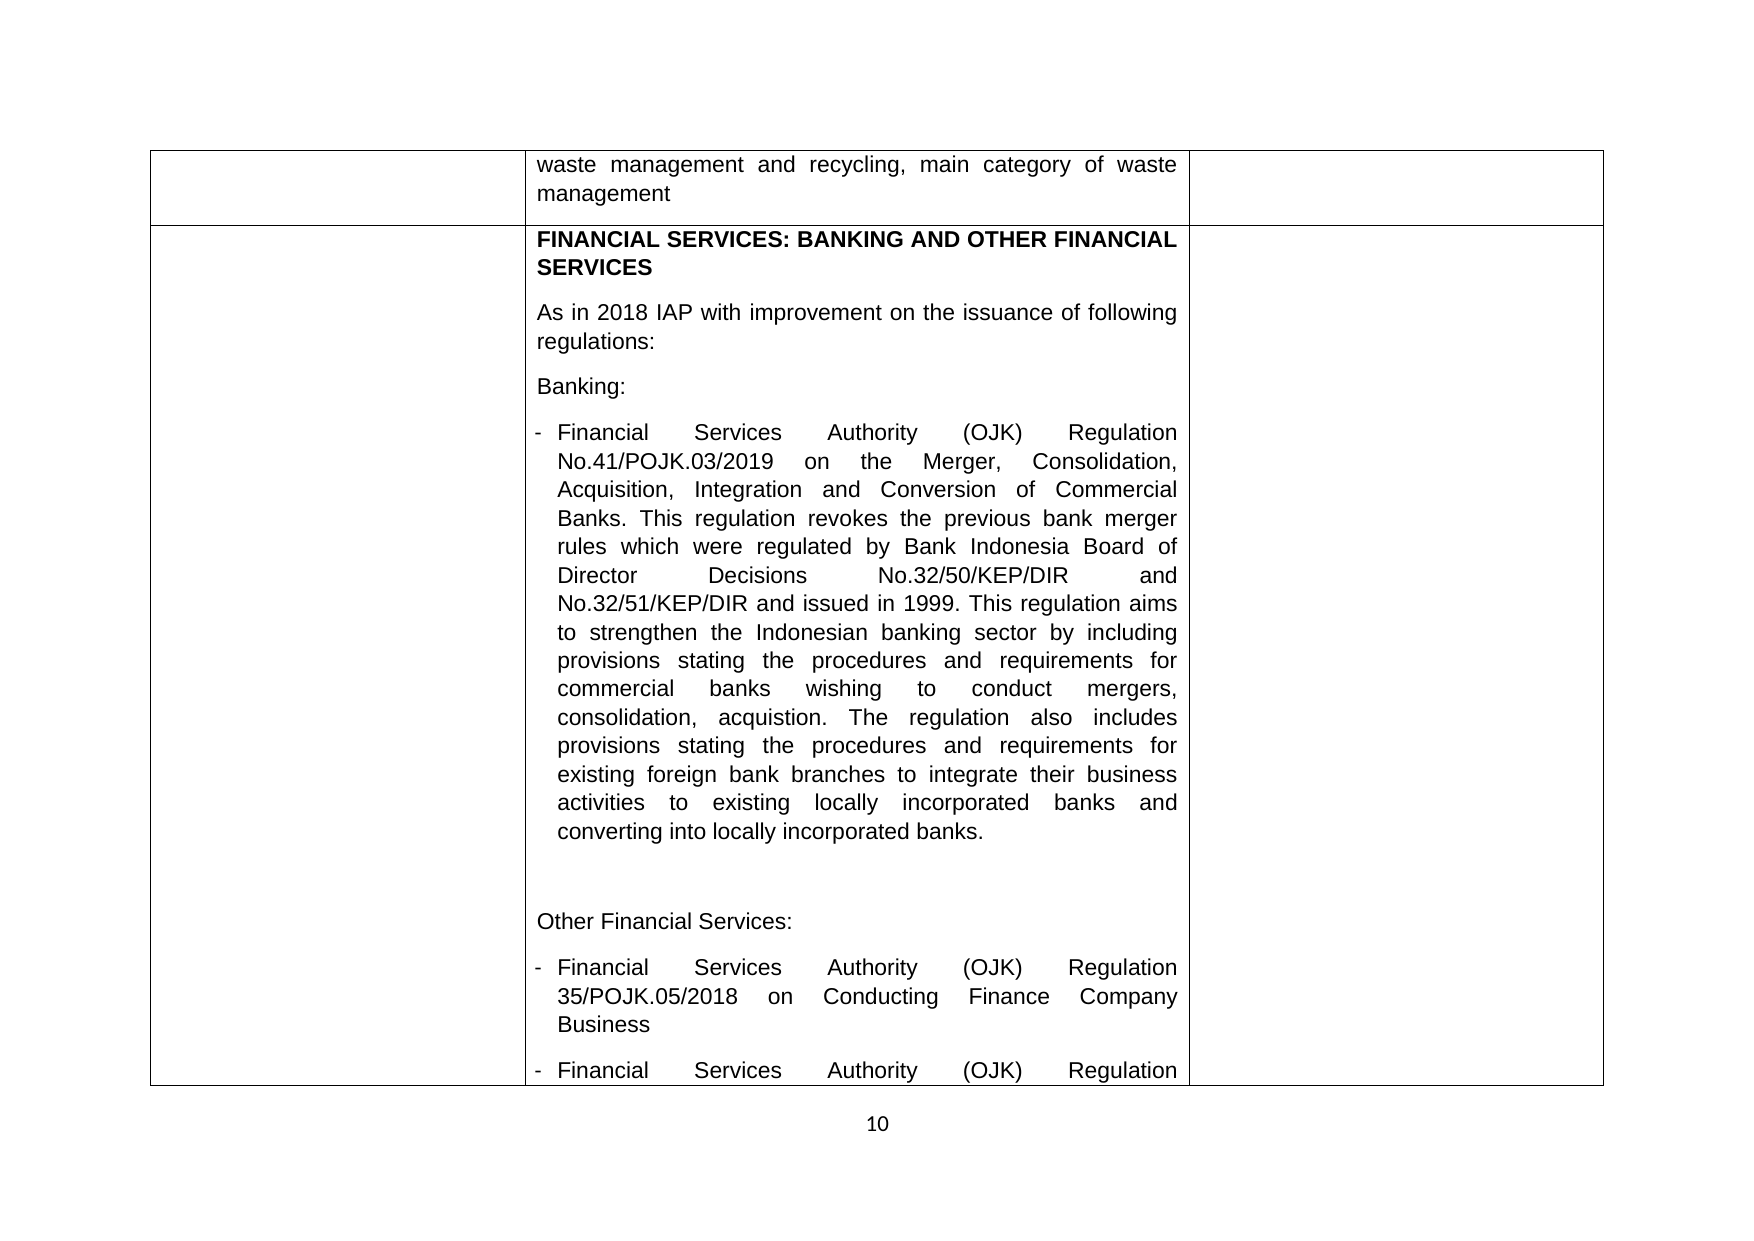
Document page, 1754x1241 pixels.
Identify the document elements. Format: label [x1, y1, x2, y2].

table_cell [1190, 151, 1603, 224]
table_cell [1190, 226, 1603, 1084]
table_cell [151, 226, 525, 1084]
table_cell [526, 226, 1189, 1084]
table_cell [526, 151, 1189, 224]
table_cell [151, 151, 525, 224]
